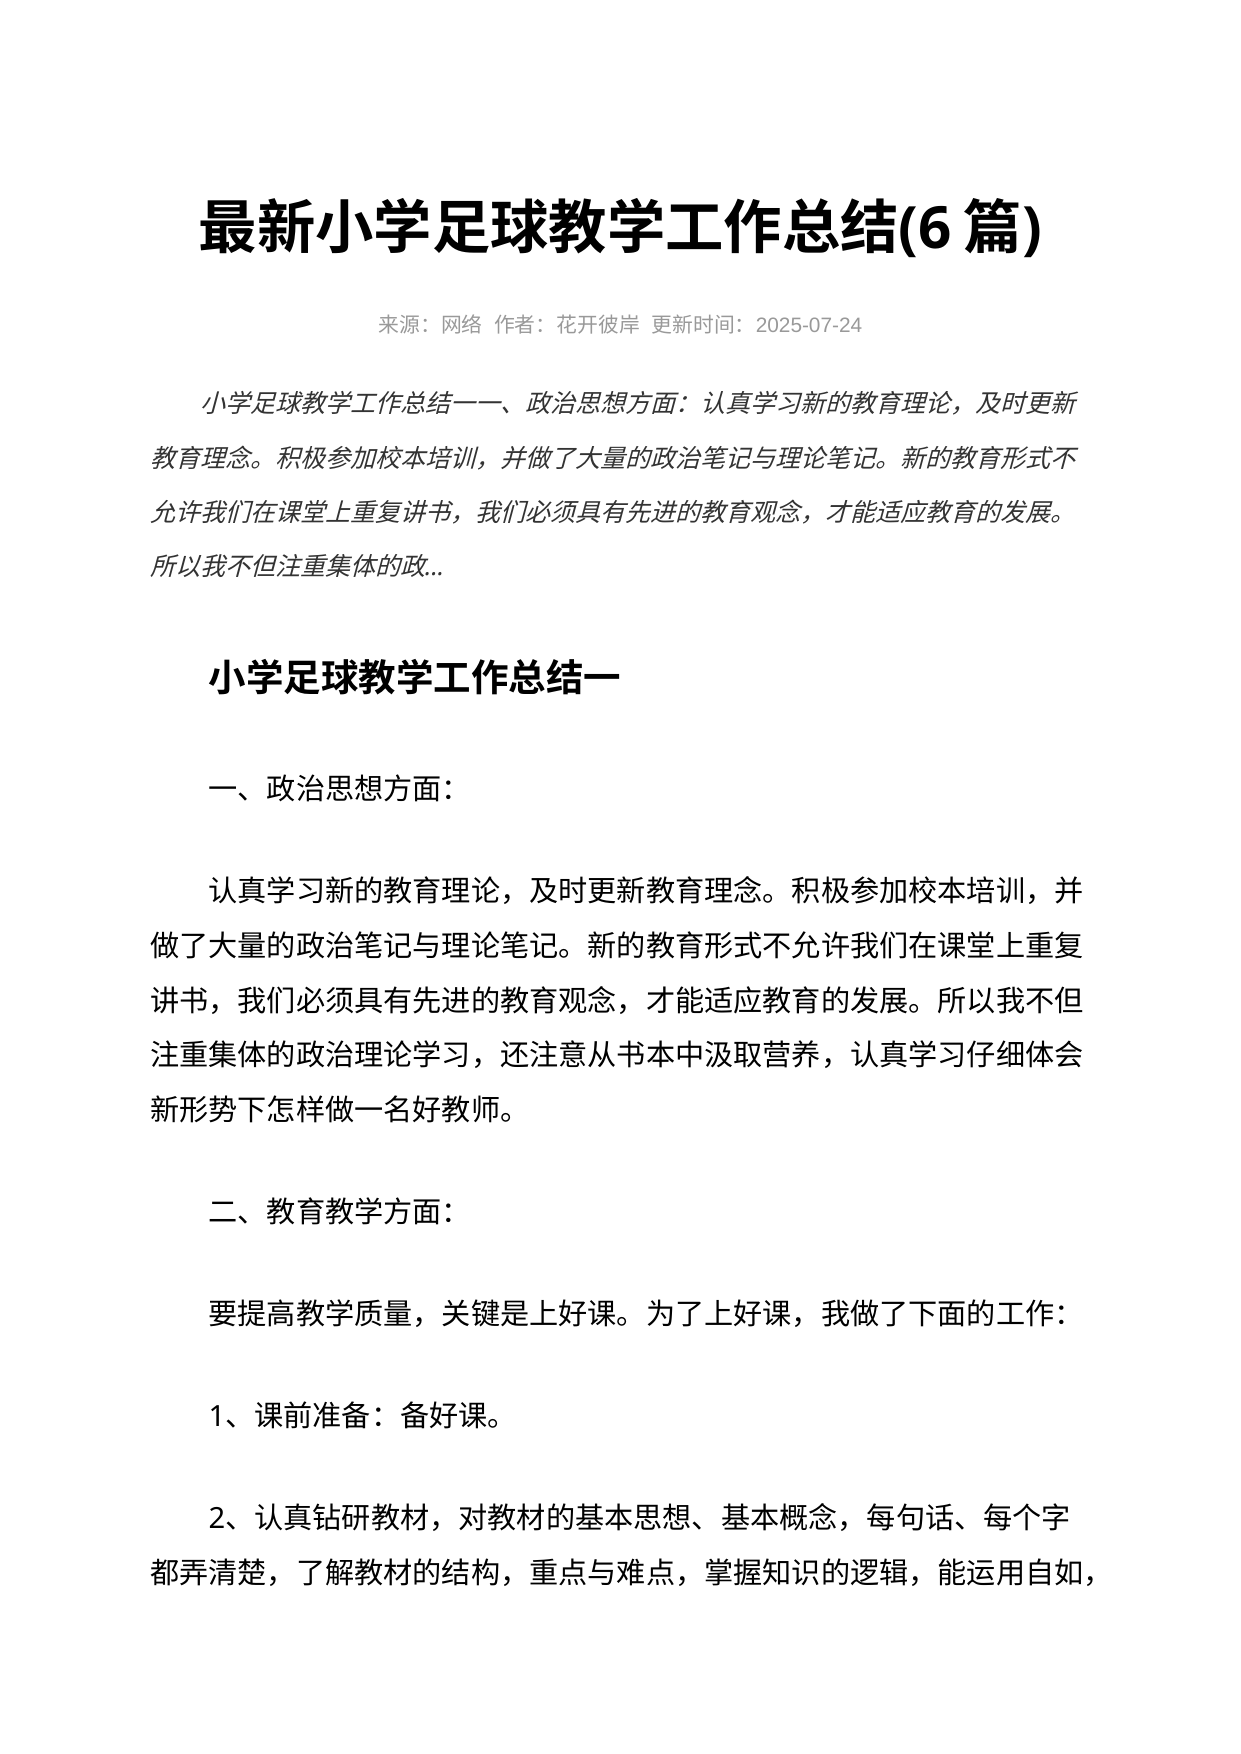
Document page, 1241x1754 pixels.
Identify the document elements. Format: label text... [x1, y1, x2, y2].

text 来源：网络 作者：花开彼岸 更新时间：2025-07-24 [150, 313, 1090, 337]
text 二、教育教学方面： [150, 1189, 1090, 1231]
text 认真学习新的教育理论，及时更新教育理念。积极参加校本培训，并做了大量的政治笔记与理论笔记。新的教育形式不允许我们在课堂上重复讲书，我们必须具有先进的教育观念，才能适应教育的发展。所以我不但注重集体的政治理论学习，还注意从书本中汲取营养，认真学习仔细体会新形势下怎样做一名好教师。 [150, 867, 1090, 1129]
text 要提高教学质量，关键是上好课。为了上好课，我做了下面的工作： [150, 1290, 1090, 1333]
text 小学足球教学工作总结一一、政治思想方面：认真学习新的教育理论，及时更新教育理念。积极参加校本培训，并做了大量的政治笔记与理论笔记。新的教育形式不允许我们在课堂上重复讲书，我们必须具有先进的教育观念，才能适应教育的发展。所以我不但注重集体的政... [150, 384, 1090, 583]
subtitle 最新小学足球教学工作总结(6篇) [150, 181, 1090, 266]
text 一、政治思想方面： [150, 766, 1090, 808]
text 小学足球教学工作总结一 [150, 648, 1090, 702]
text 1、课前准备：备好课。 [150, 1392, 1090, 1434]
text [150, 1494, 1090, 1591]
